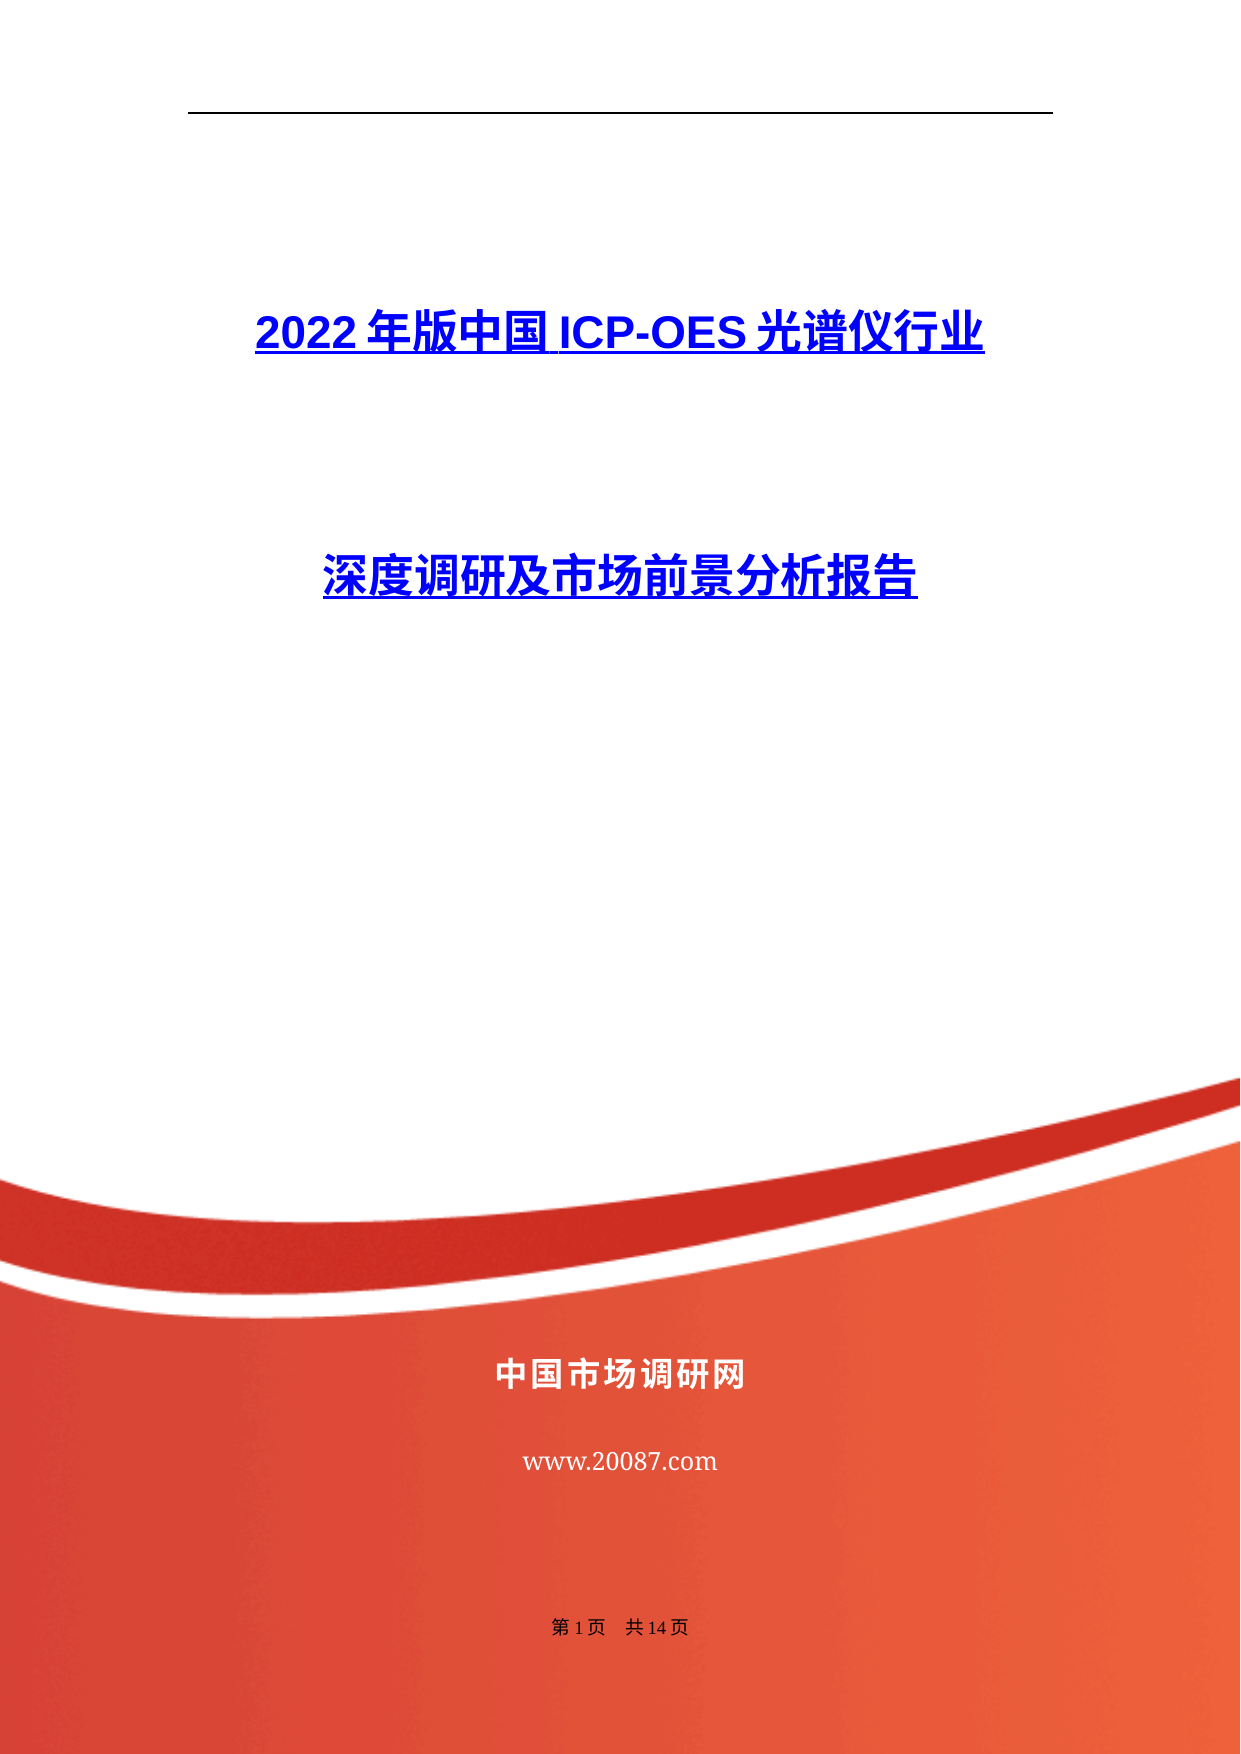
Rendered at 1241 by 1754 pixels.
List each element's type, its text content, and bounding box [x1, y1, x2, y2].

text www.20087.com [187, 1428, 1053, 1493]
table_header 2022年版中国ICP-OES光谱仪行业深度调研及市场前景分析报告 [188, 207, 1053, 773]
subtitle 中国市场调研网 [187, 1339, 1053, 1404]
picture [0, 1006, 1241, 1754]
